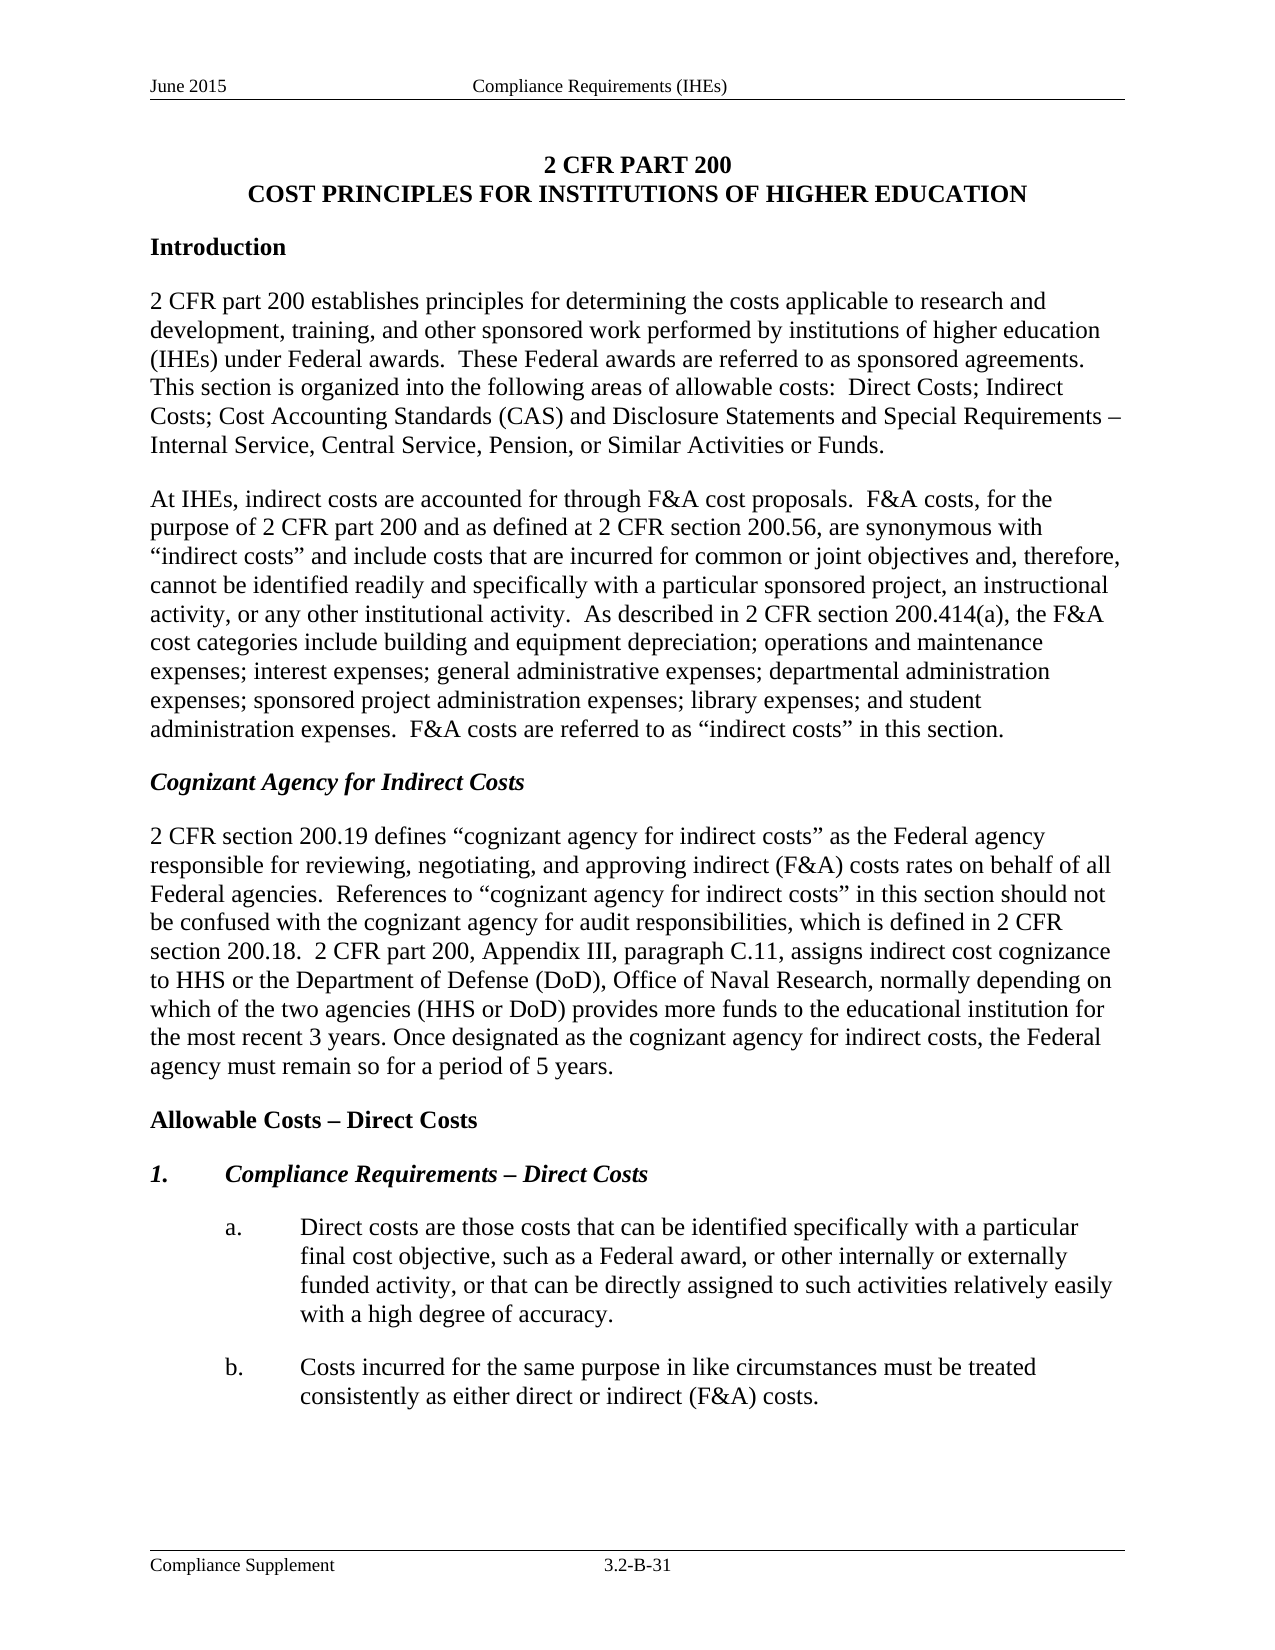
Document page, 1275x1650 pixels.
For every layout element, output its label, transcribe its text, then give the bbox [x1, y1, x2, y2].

text At IHEs, indirect costs are accounted for through F&A cost proposals. F&A costs, for the purpose of 2 CFR part 200 and as defined at 2 CFR section 200.56, are synonymous with “indirect costs” and include costs that are incurred for common or joint objectives and, therefore, cannot be identified readily and specifically with a particular sponsored project, an instructional activity, or any other institutional activity. As described in 2 CFR section 200.414(a), the F&A cost categories include building and equipment depreciation; operations and maintenance expenses; interest expenses; general administrative expenses; departmental administration expenses; sponsored project administration expenses; library expenses; and student administration expenses. F&A costs are referred to as “indirect costs” in this section. [150, 484, 1125, 742]
text Introduction [150, 232, 1125, 261]
list Direct costs are those costs that can be identified specifically with a particular final cost objective, such as a Federal award, or other internally or externally funded activity, or that can be directly assigned to such activities relatively easily with a high degree of accuracy. [225, 1212, 1125, 1327]
text 2 CFR section 200.19 defines “cognizant agency for indirect costs” as the Federal agency responsible for reviewing, negotiating, and approving indirect (F&A) costs rates on behalf of all Federal agencies. References to “cognizant agency for indirect costs” in this section should not be confused with the cognizant agency for audit responsibilities, which is defined in 2 CFR section 200.18. 2 CFR part 200, Appendix III, paragraph C.11, assigns indirect cost cognizance to HHS or the Department of Defense (DoD), Office of Naval Research, normally depending on which of the two agencies (HHS or DoD) provides more funds to the educational institution for the most recent 3 years. Once designated as the cognizant agency for indirect costs, the Federal agency must remain so for a period of 5 years. [150, 821, 1125, 1080]
text 1. Compliance Requirements – Direct Costs [150, 1159, 1125, 1187]
text Allowable Costs – Direct Costs [150, 1105, 1125, 1134]
text 2 CFR PART 200 COST PRINCIPLES FOR INSTITUTIONS OF HIGHER EDUCATION [150, 150, 1125, 207]
text 2 CFR part 200 establishes principles for determining the costs applicable to research and development, training, and other sponsored work performed by institutions of higher education (IHEs) under Federal awards. These Federal awards are referred to as sponsored agreements. This section is organized into the following areas of allowable costs: Direct Costs; Indirect Costs; Cost Accounting Standards (CAS) and Disclosure Statements and Special Requirements – Internal Service, Central Service, Pension, or Similar Activities or Funds. [150, 286, 1125, 459]
text Cognizant Agency for Indirect Costs [150, 767, 1125, 796]
text b. Costs incurred for the same purpose in like circumstances must be treated consistently as either direct or indirect (F&A) costs. [225, 1352, 1125, 1410]
